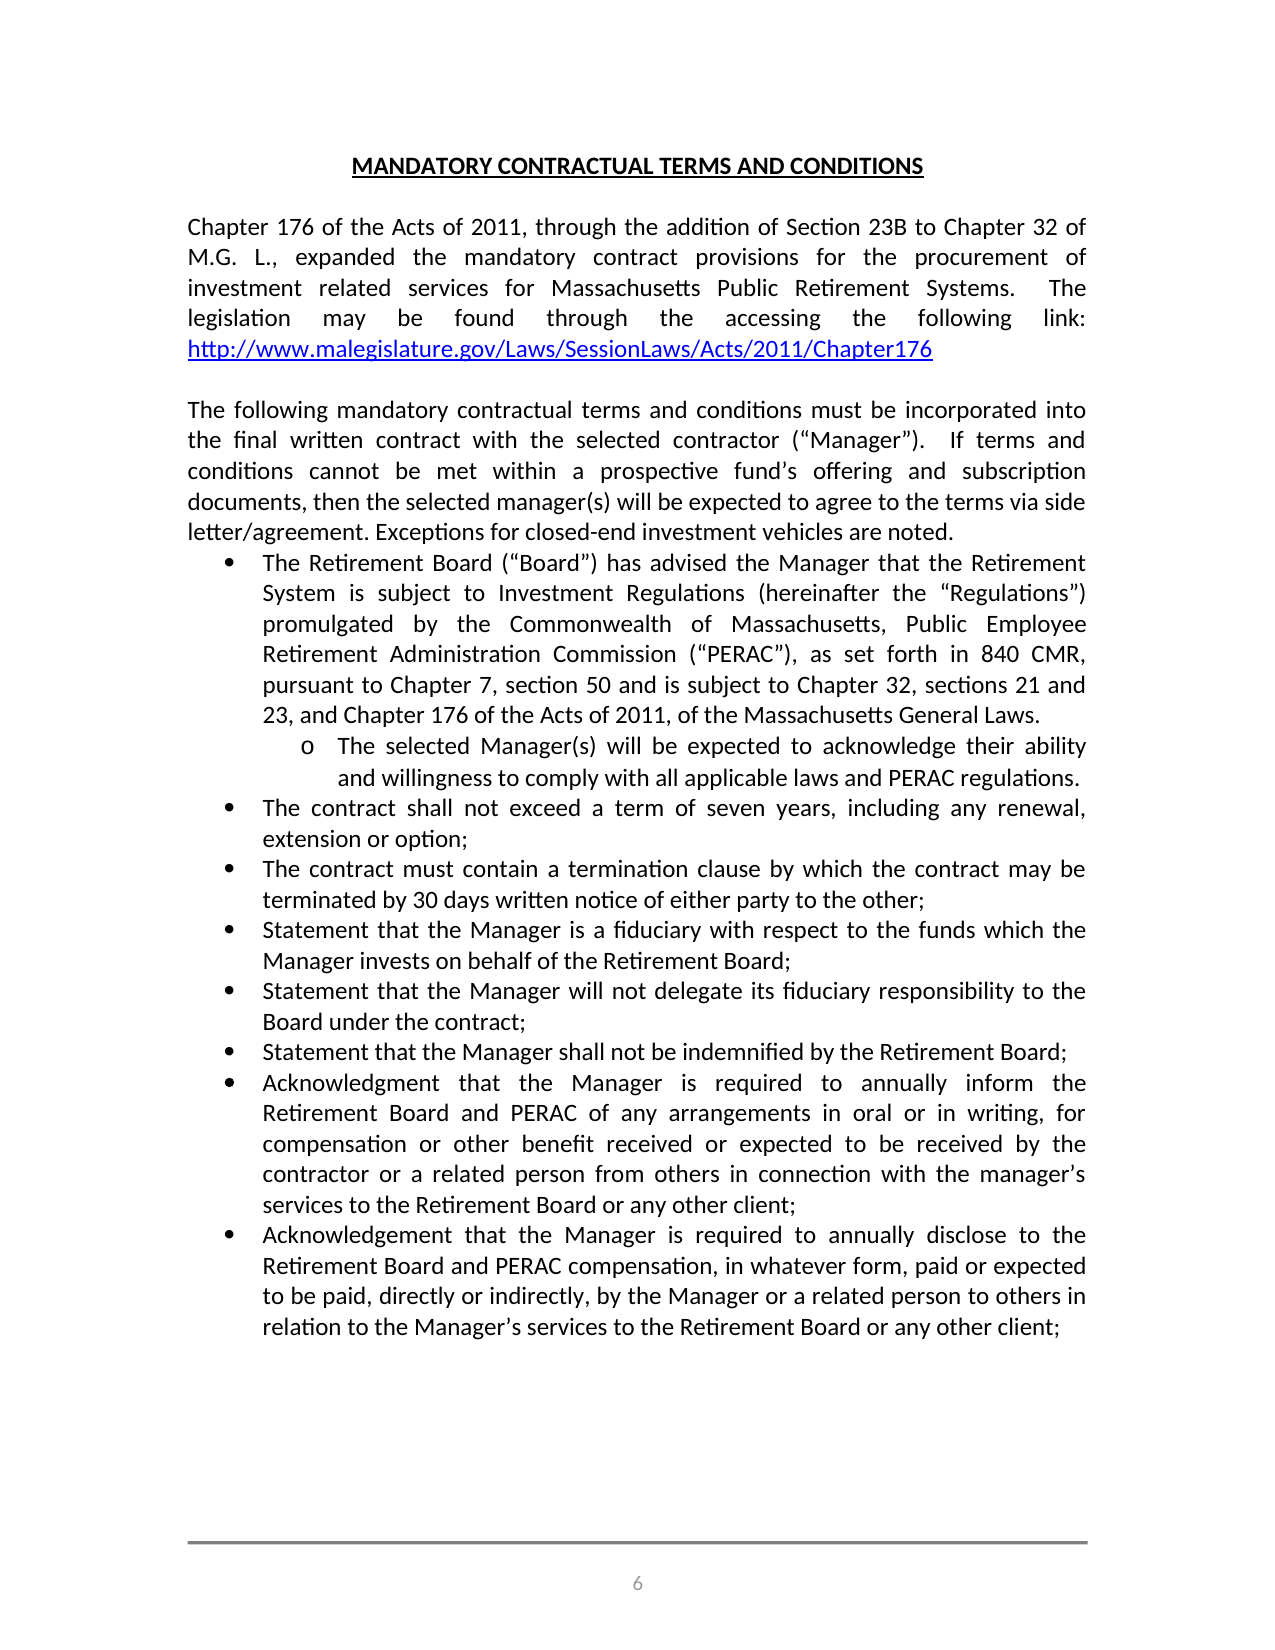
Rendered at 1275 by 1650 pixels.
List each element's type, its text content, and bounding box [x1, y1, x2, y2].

list The selected Manager(s) will be expected to acknowledge their ability and willingness to comply with all applicable laws and PERAC regulations. [300, 730, 1087, 792]
list Acknowledgement that the Manager is required to annually disclose to the Retirement Board and PERAC compensation, in whatever form, paid or expected to be paid, directly or indirectly, by the Manager or a related person to others in relation to the Manager’s services to the Retirement Board or any other client; [225, 1219, 1087, 1342]
list The contract must contain a termination clause by which the contract may be terminated by 30 days written notice of either party to the other; [225, 853, 1087, 914]
list Acknowledgment that the Manager is required to annually inform the Retirement Board and PERAC of any arrangements in oral or in writing, for compensation or other benefit received or expected to be received by the contractor or a related person from others in connection with the manager’s services to the Retirement Board or any other client; [225, 1067, 1087, 1219]
text The following mandatory contractual terms and conditions must be incorporated into the final written contract with the selected contractor (“Manager”). If terms and conditions cannot be met within a prospective fund’s offering and subscription documents, then the selected manager(s) will be expected to agree to the terms via side letter/agreement. Exceptions for closed-end investment vehicles are noted. [187, 394, 1087, 547]
list Statement that the Manager shall not be indemnified by the Retirement Board; [225, 1036, 1087, 1067]
text Chapter 176 of the Acts of 2011, through the addition of Section 23B to Chapter 32 of M.G. L., expanded the mandatory contract provisions for the procurement of investment related services for Massachusetts Public Retirement Systems. The legislation may be found through the accessing the following link: http://www.malegislature.gov/Laws/SessionLaws/Acts/2011/Chapter176 [187, 211, 1087, 364]
list Statement that the Manager is a fiduciary with respect to the funds which the Manager invests on behalf of the Retirement Board; [225, 914, 1087, 975]
text MANDATORY CONTRACTUAL TERMS AND CONDITIONS [187, 150, 1087, 181]
list The contract shall not exceed a term of seven years, including any renewal, extension or option; [225, 792, 1087, 853]
list The Retirement Board (“Board”) has advised the Manager that the Retirement System is subject to Investment Regulations (hereinafter the “Regulations”) promulgated by the Commonwealth of Massachusetts, Public Employee Retirement Administration Commission (“PERAC”), as set forth in 840 CMR, pursuant to Chapter 7, section 50 and is subject to Chapter 32, sections 21 and 23, and Chapter 176 of the Acts of 2011, of the Massachusetts General Laws. [225, 547, 1087, 730]
list Statement that the Manager will not delegate its fiduciary responsibility to the Board under the contract; [225, 975, 1087, 1036]
